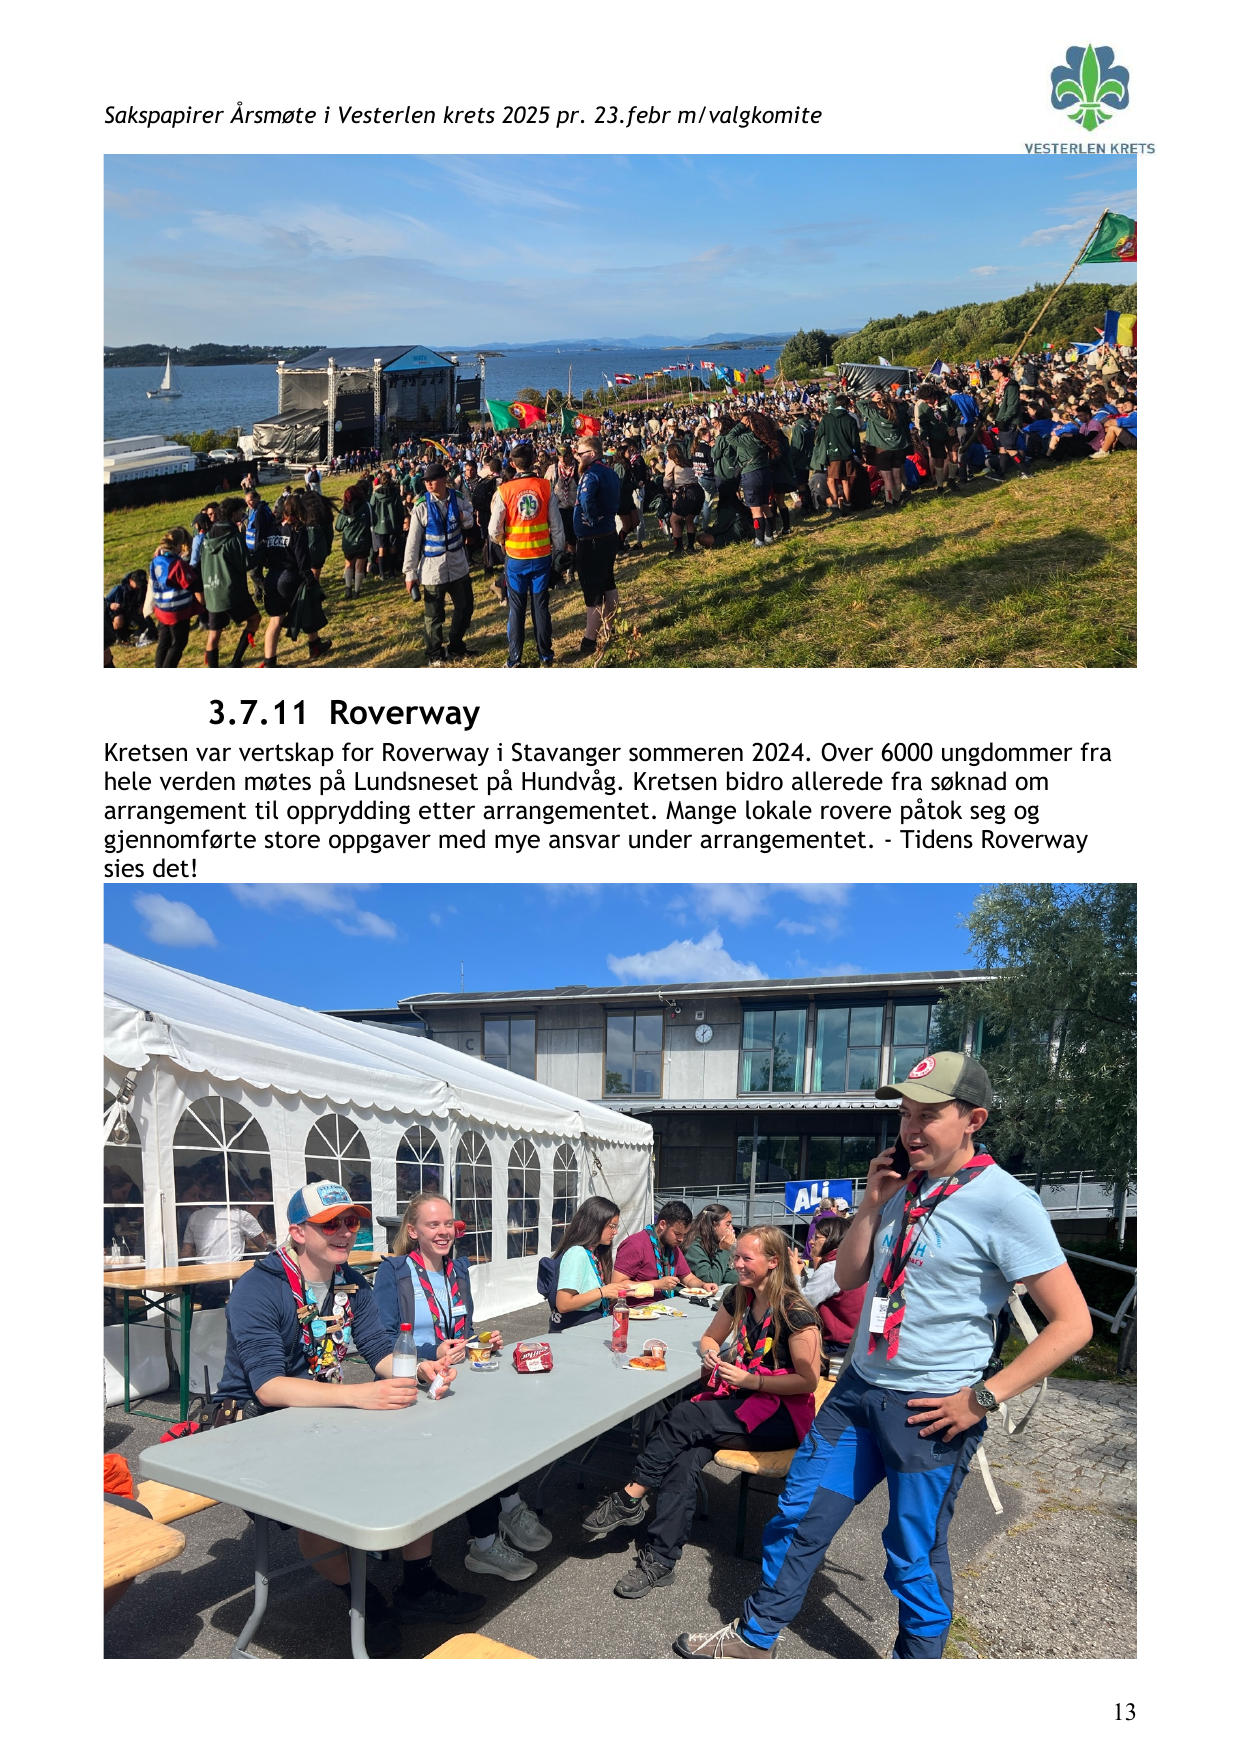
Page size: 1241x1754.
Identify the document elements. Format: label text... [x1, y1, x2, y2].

picture [103, 883, 1137, 1659]
picture [103, 39, 1159, 668]
text Kretsen var vertskap for Roverway i Stavanger sommeren 2024. Over 6000 ungdommer fra hele verden møtes på Lundsneset på Hundvåg. Kretsen bidro allerede fra søknad om arrangement til opprydding etter arrangementet. Mange lokale rovere påtok seg og gjennomførte store oppgaver med mye ansvar under arrangementet. - Tidens Roverway sies det! [103, 738, 1137, 883]
subtitle Roverway [207, 693, 1137, 731]
